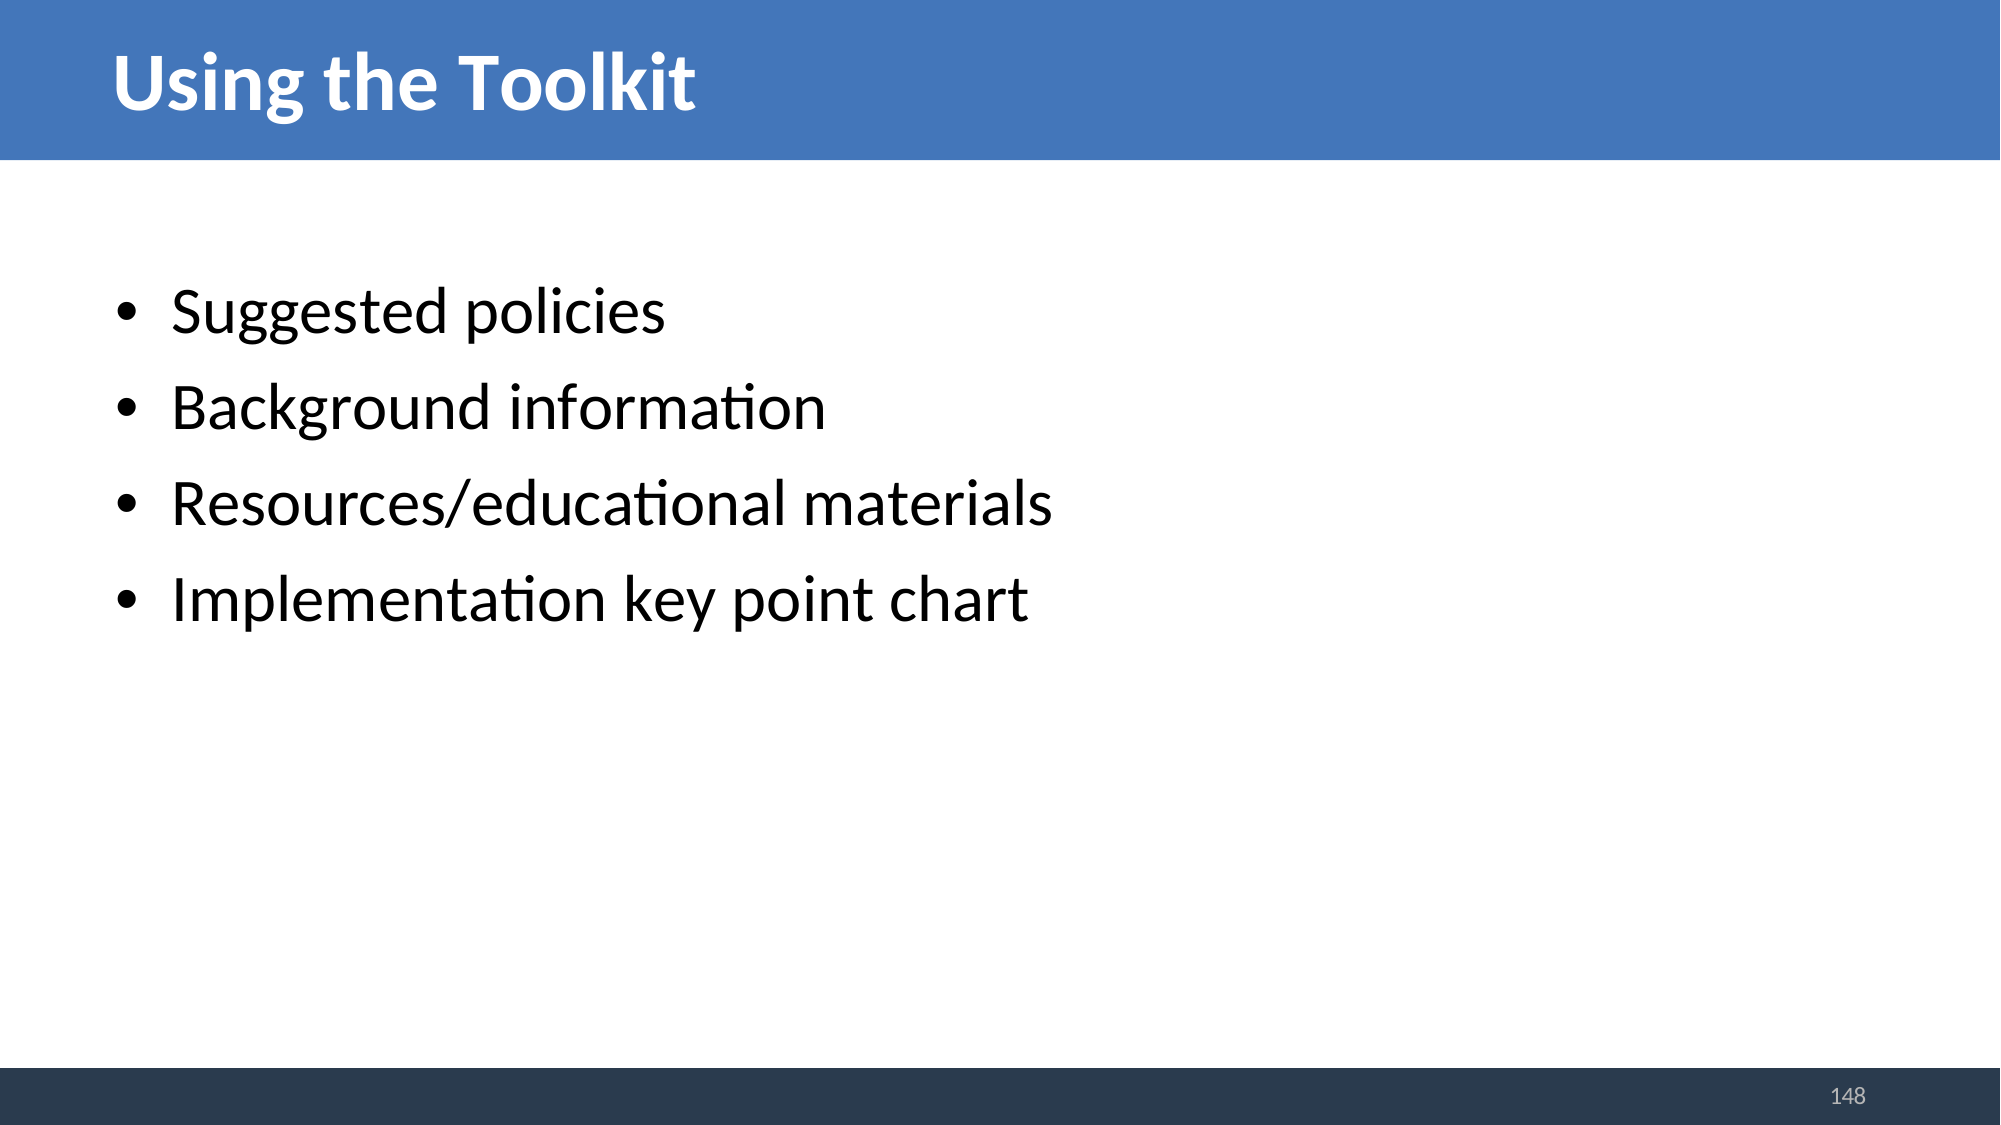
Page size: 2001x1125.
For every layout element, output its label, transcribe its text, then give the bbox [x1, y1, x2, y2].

list Implementation key point chart [115, 557, 2000, 638]
list Suggested policies [115, 269, 2000, 350]
list Background information [115, 365, 2000, 446]
list Resources/educational materials [115, 461, 2000, 542]
